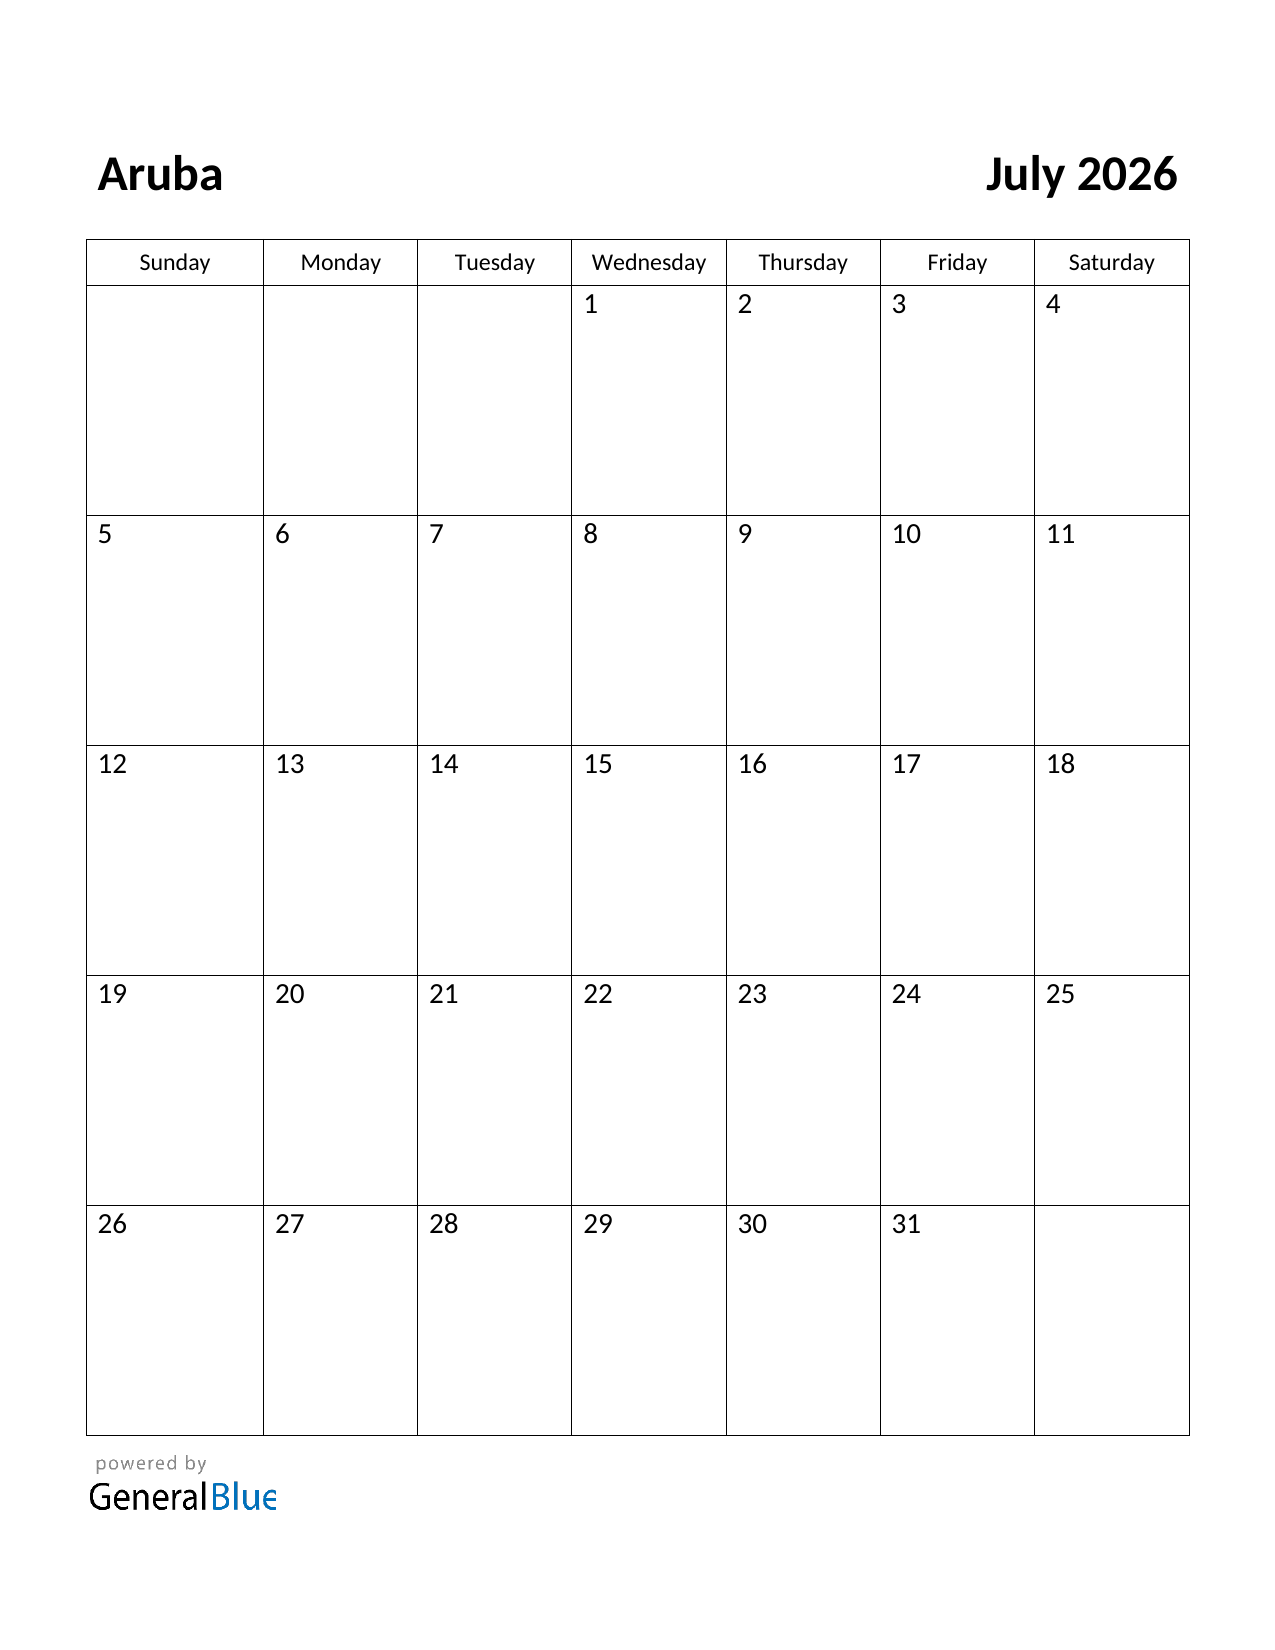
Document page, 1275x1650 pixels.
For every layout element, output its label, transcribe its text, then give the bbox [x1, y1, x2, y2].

table_cell Wednesday [572, 240, 726, 284]
table_cell 17 [881, 746, 1034, 778]
table_cell 7 [418, 516, 571, 548]
table_cell 20 [264, 976, 417, 1008]
table_cell Tuesday [418, 240, 571, 284]
table_header Aruba [86, 105, 572, 239]
table_cell 4 [1035, 286, 1189, 318]
table_cell [264, 286, 417, 318]
table_cell [418, 286, 571, 318]
table_cell 24 [881, 976, 1034, 1008]
table_cell Sunday [87, 240, 263, 284]
picture [88, 1452, 276, 1515]
table_cell 1 [572, 286, 726, 318]
table_cell [727, 1238, 880, 1434]
table_cell 30 [727, 1206, 880, 1238]
table_cell 27 [264, 1206, 417, 1238]
table_cell [1035, 548, 1189, 744]
table_cell 22 [572, 976, 726, 1008]
table_cell [1035, 778, 1189, 974]
table_cell [727, 318, 880, 514]
table_cell 31 [881, 1206, 1034, 1238]
table_cell [418, 1008, 571, 1204]
table_cell 21 [418, 976, 571, 1008]
table_cell [87, 778, 263, 974]
table_cell [418, 778, 571, 974]
table_cell [881, 1008, 1034, 1204]
table_cell 11 [1035, 516, 1189, 548]
table_cell 13 [264, 746, 417, 778]
table_cell [264, 778, 417, 974]
table_cell [1035, 318, 1189, 514]
table_cell [264, 1008, 417, 1204]
table_cell [572, 1008, 726, 1204]
table_cell 8 [572, 516, 726, 548]
table_cell 26 [87, 1206, 263, 1238]
table_cell [418, 318, 571, 514]
table_cell 12 [87, 746, 263, 778]
table_cell [418, 1238, 571, 1434]
table_cell [881, 1238, 1034, 1434]
table_cell [1035, 1238, 1189, 1434]
table_cell [418, 548, 571, 744]
table_cell 19 [87, 976, 263, 1008]
table_cell 25 [1035, 976, 1189, 1008]
table_cell 3 [881, 286, 1034, 318]
table_cell 14 [418, 746, 571, 778]
table_cell 23 [727, 976, 880, 1008]
table_cell [264, 1238, 417, 1434]
table_cell [1035, 1008, 1189, 1204]
table_cell 29 [572, 1206, 726, 1238]
table_cell [87, 286, 263, 318]
table_cell [87, 548, 263, 744]
table_cell [881, 778, 1034, 974]
table_cell Friday [881, 240, 1034, 284]
table_cell Saturday [1035, 240, 1189, 284]
table_cell [86, 1436, 1189, 1534]
table_cell [87, 1008, 263, 1204]
table_cell [572, 548, 726, 744]
table_cell 9 [727, 516, 880, 548]
table_cell 28 [418, 1206, 571, 1238]
table_cell [87, 1238, 263, 1434]
table_cell [881, 318, 1034, 514]
table_cell 2 [727, 286, 880, 318]
table_cell [727, 1008, 880, 1204]
table_cell [572, 318, 726, 514]
table_cell Monday [264, 240, 417, 284]
table_header July 2026 [572, 105, 1189, 239]
table_cell [881, 548, 1034, 744]
table_cell Thursday [727, 240, 880, 284]
table_cell 18 [1035, 746, 1189, 778]
table_cell 15 [572, 746, 726, 778]
table_cell [264, 548, 417, 744]
table_cell [727, 548, 880, 744]
table_cell [727, 778, 880, 974]
table_cell [264, 318, 417, 514]
table_cell 6 [264, 516, 417, 548]
table_cell [572, 778, 726, 974]
table_cell [87, 318, 263, 514]
table_cell [572, 1238, 726, 1434]
table_cell 10 [881, 516, 1034, 548]
table_cell 16 [727, 746, 880, 778]
table_cell [1035, 1206, 1189, 1238]
table_cell 5 [87, 516, 263, 548]
